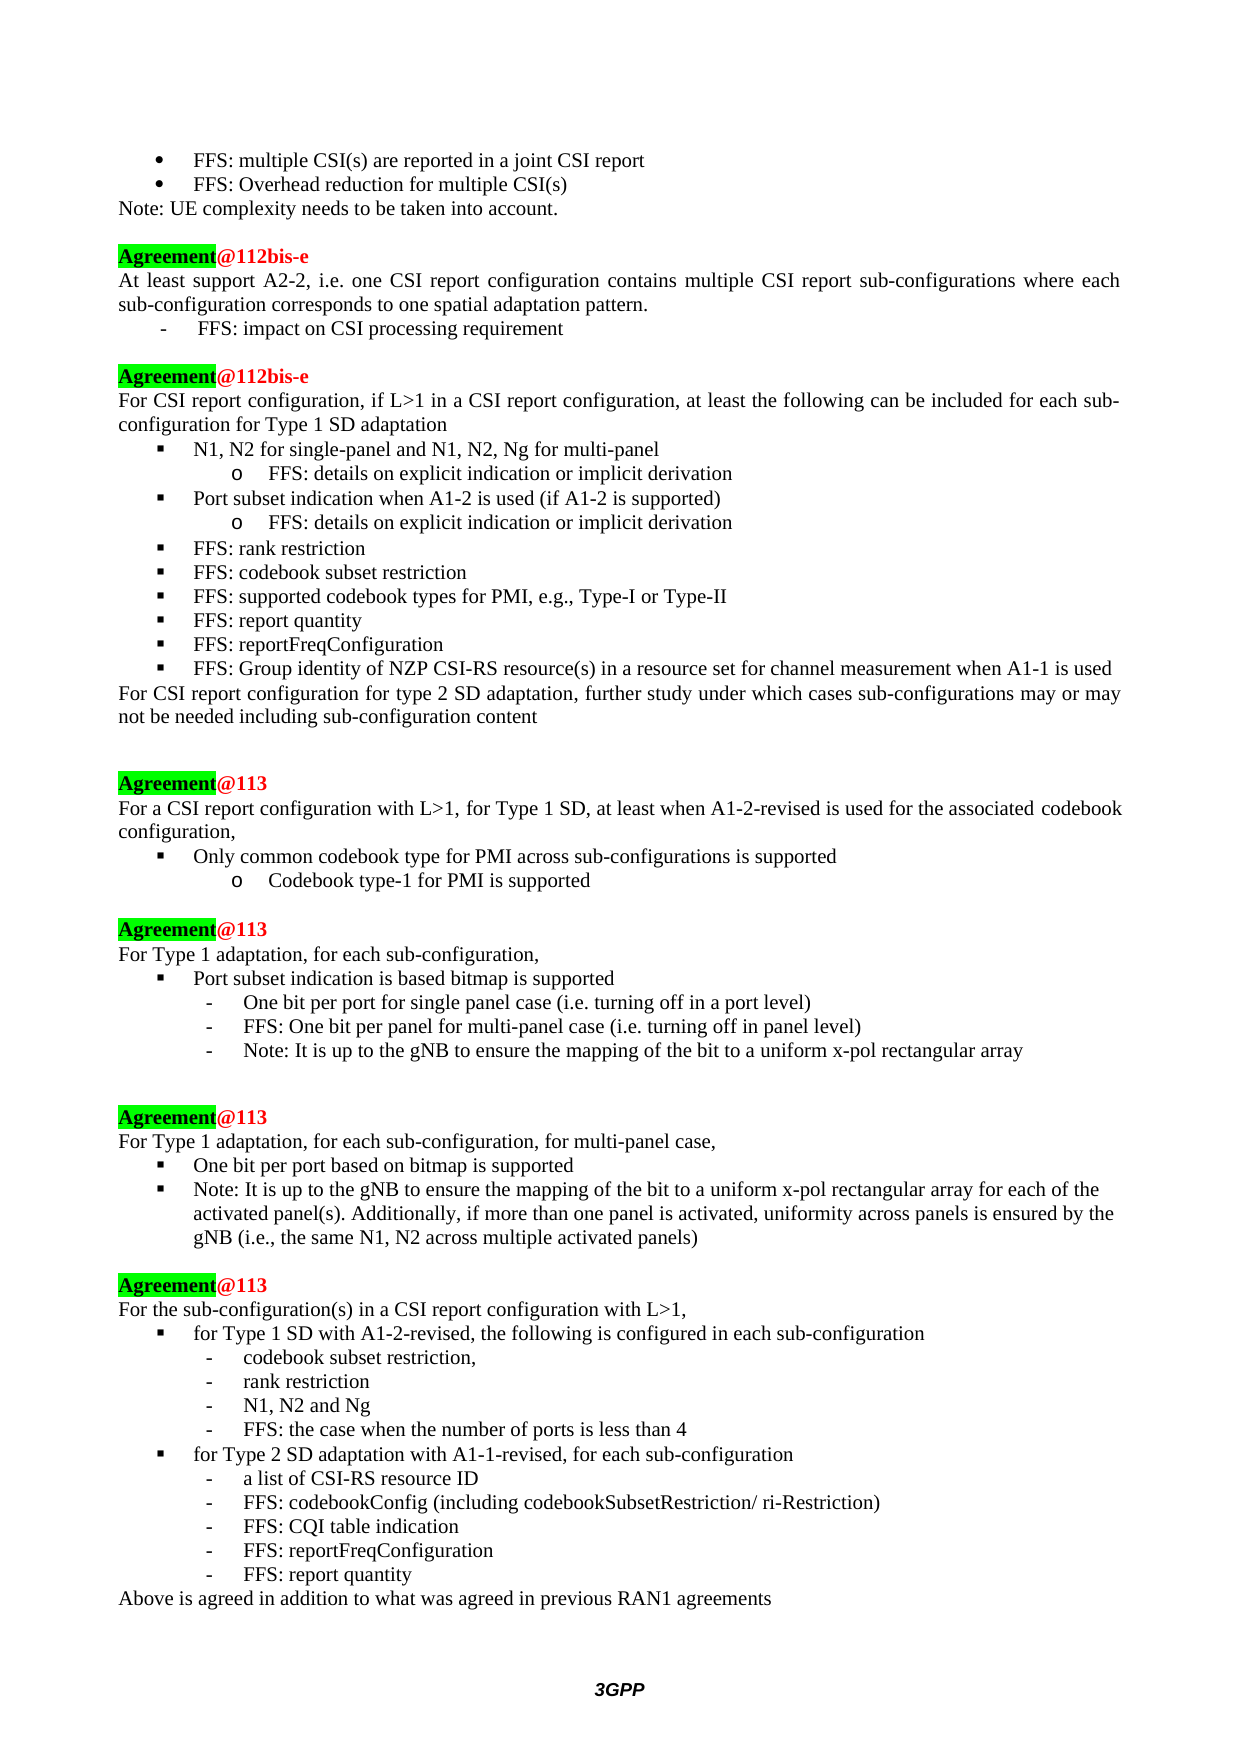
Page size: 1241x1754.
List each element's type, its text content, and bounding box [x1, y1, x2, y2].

text Agreement@113 [216, 771, 1122, 795]
text Agreement@112bis-e [216, 244, 1122, 268]
list FFS: details on explicit indication or implicit derivation [231, 461, 1122, 486]
list codebook subset restriction, [206, 1345, 1122, 1369]
text For Type 1 adaptation, for each sub-configuration, [118, 941, 1122, 966]
list Port subset indication when A1-2 is used (if A1-2 is supported) [156, 486, 1122, 510]
text For a CSI report configuration with L>1, for Type 1 SD, at least when A1-2-revised is used for the associated codebook configuration, [118, 795, 1122, 843]
list rank restriction [206, 1369, 1122, 1393]
list N1, N2 and Ng [206, 1393, 1122, 1417]
list FFS: codebookConfig (including codebookSubsetRestriction/ ri-Restriction) [206, 1489, 1122, 1514]
list FFS: rank restriction [156, 536, 1122, 560]
text For CSI report configuration, if L>1 in a CSI report configuration, at least the following can be included for each sub-configuration for Type 1 SD adaptation [118, 388, 1122, 436]
list Codebook type-1 for PMI is supported [231, 868, 1122, 893]
list FFS: reportFreqConfiguration [206, 1538, 1122, 1562]
list FFS: multiple CSI(s) are reported in a joint CSI report [156, 148, 1122, 172]
text For the sub-configuration(s) in a CSI report configuration with L>1, [118, 1297, 1122, 1321]
list One bit per port for single panel case (i.e. turning off in a port level) [206, 989, 1122, 1014]
list FFS: Group identity of NZP CSI-RS resource(s) in a resource set for channel measurement when A1-1 is used [156, 656, 1122, 680]
list a list of CSI-RS resource ID [206, 1466, 1122, 1489]
list FFS: supported codebook types for PMI, e.g., Type-I or Type-II [156, 584, 1122, 608]
text Above is agreed in addition to what was agreed in previous RAN1 agreements [118, 1586, 1122, 1610]
list Note: It is up to the gNB to ensure the mapping of the bit to a uniform x-pol rectangular array for each of the activated panel(s). Additionally, if more than one panel is activated, uniformity across panels is ensured by the gNB (i.e., the same N1, N2 across multiple activated panels) [156, 1177, 1122, 1249]
text Agreement@113 [118, 917, 1122, 941]
list Note: It is up to the gNB to ensure the mapping of the bit to a uniform x-pol rectangular array [206, 1038, 1122, 1062]
list One bit per port based on bitmap is supported [156, 1153, 1122, 1177]
text Agreement@113 [118, 1104, 1122, 1129]
list FFS: Overhead reduction for multiple CSI(s) [156, 172, 1122, 196]
list for Type 1 SD with A1-2-revised, the following is configured in each sub-configuration [156, 1321, 1122, 1345]
list for Type 2 SD adaptation with A1-1-revised, for each sub-configuration [156, 1441, 1122, 1466]
list Only common codebook type for PMI across sub-configurations is supported [156, 843, 1122, 868]
text Agreement@112bis-e [216, 364, 1122, 388]
list FFS: CQI table indication [206, 1514, 1122, 1538]
text Note: UE complexity needs to be taken into account. [118, 196, 1122, 220]
list Port subset indication is based bitmap is supported [156, 966, 1122, 989]
list FFS: the case when the number of ports is less than 4 [206, 1417, 1122, 1441]
list FFS: reportFreqConfiguration [156, 632, 1122, 656]
text At least support A2-2, i.e. one CSI report configuration contains multiple CSI report sub-configurations where each sub-configuration corresponds to one spatial adaptation pattern. [118, 268, 1122, 316]
list FFS: impact on CSI processing requirement [160, 316, 1122, 340]
list FFS: report quantity [156, 608, 1122, 632]
list FFS: One bit per panel for multi-panel case (i.e. turning off in panel level) [206, 1014, 1122, 1038]
text Agreement@113 [216, 1273, 1122, 1297]
list FFS: details on explicit indication or implicit derivation [231, 510, 1122, 536]
list N1, N2 for single-panel and N1, N2, Ng for multi-panel [156, 436, 1122, 461]
list FFS: report quantity [206, 1562, 1122, 1586]
list FFS: codebook subset restriction [156, 560, 1122, 584]
text For CSI report configuration for type 2 SD adaptation, further study under which cases sub-configurations may or may not be needed including sub-configuration content [118, 680, 1122, 728]
text For Type 1 adaptation, for each sub-configuration, for multi-panel case, [118, 1129, 1122, 1153]
